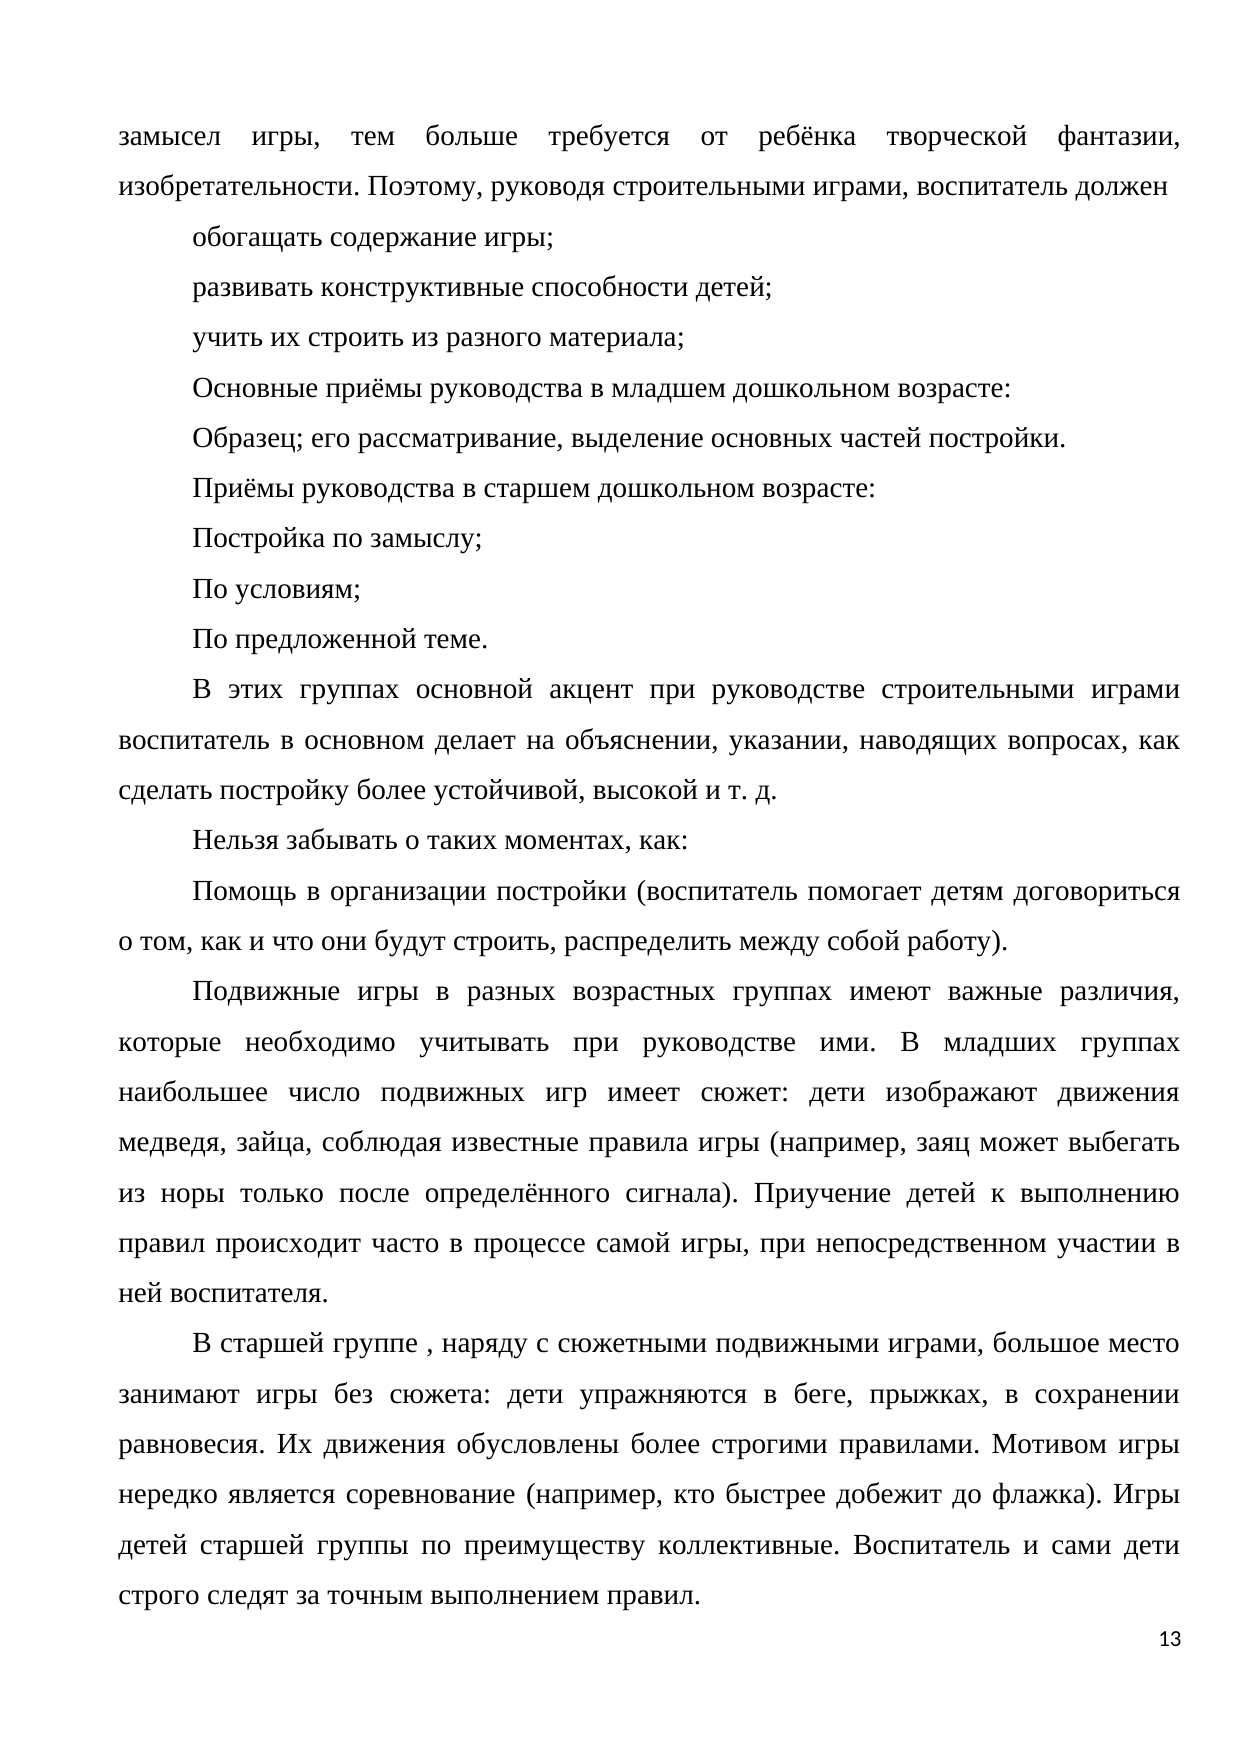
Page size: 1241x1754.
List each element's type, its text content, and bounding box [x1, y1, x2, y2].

text Основные приёмы руководства в младшем дошкольном возрасте: [118, 370, 1181, 403]
text Образец; его рассматривание, выделение основных частей постройки. [118, 420, 1181, 453]
text По предложенной теме. [118, 621, 1181, 655]
text По условиям; [118, 571, 1181, 604]
text Помощь в организации постройки (воспитатель помогает детям договориться о том, как и что они будут строить, распределить между собой работу). [118, 873, 1181, 957]
text развивать конструктивные способности детей; [118, 269, 1181, 303]
text Подвижные игры в разных возрастных группах имеют важные различия, которые необходимо учитывать при руководстве ими. В младших группах наибольшее число подвижных игр имеет сюжет: дети изображают движения медведя, зайца, соблюдая известные правила игры (например, заяц может выбегать из норы только после определённого сигнала). Приучение детей к выполнению правил происходит часто в процессе самой игры, при непосредственном участии в ней воспитателя. [118, 973, 1181, 1309]
text Нельзя забывать о таких моментах, как: [118, 822, 1181, 856]
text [118, 118, 1181, 202]
text учить их строить из разного материала; [118, 319, 1181, 353]
text обогащать содержание игры; [118, 219, 1181, 252]
text В этих группах основной акцент при руководстве строительными играми воспитатель в основном делает на объяснении, указании, наводящих вопросах, как сделать постройку более устойчивой, высокой и т. д. [118, 672, 1181, 806]
text Постройка по замыслу; [118, 521, 1181, 554]
text В старшей группе , наряду с сюжетными подвижными играми, большое место занимают игры без сюжета: дети упражняются в беге, прыжках, в сохранении равновесия. Их движения обусловлены более строгими правилами. Мотивом игры нередко является соревнование (например, кто быстрее добежит до флажка). Игры детей старшей группы по преимуществу коллективные. Воспитатель и сами дети строго следят за точным выполнением правил. [118, 1326, 1181, 1611]
text Приёмы руководства в старшем дошкольном возрасте: [118, 470, 1181, 504]
